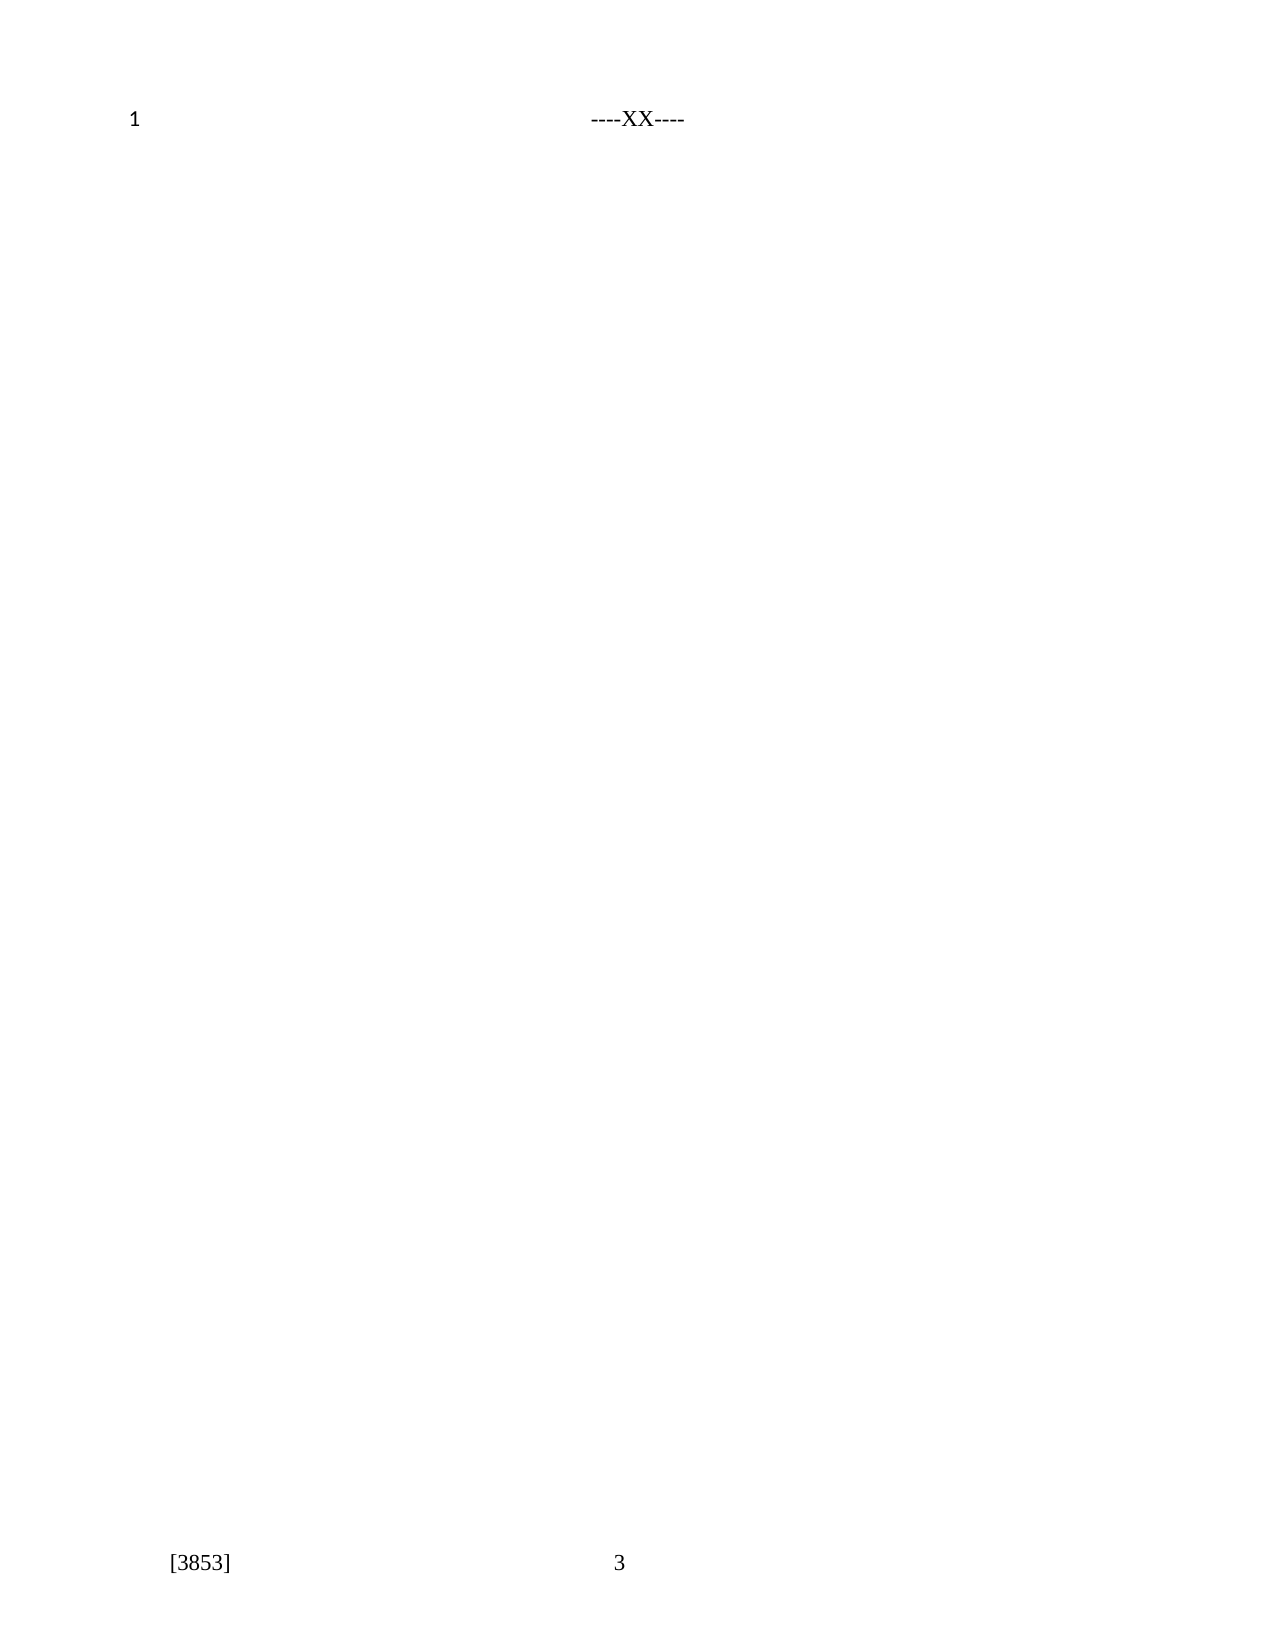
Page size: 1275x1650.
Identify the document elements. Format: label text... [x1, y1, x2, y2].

text ----XX---- [169, 105, 1106, 131]
